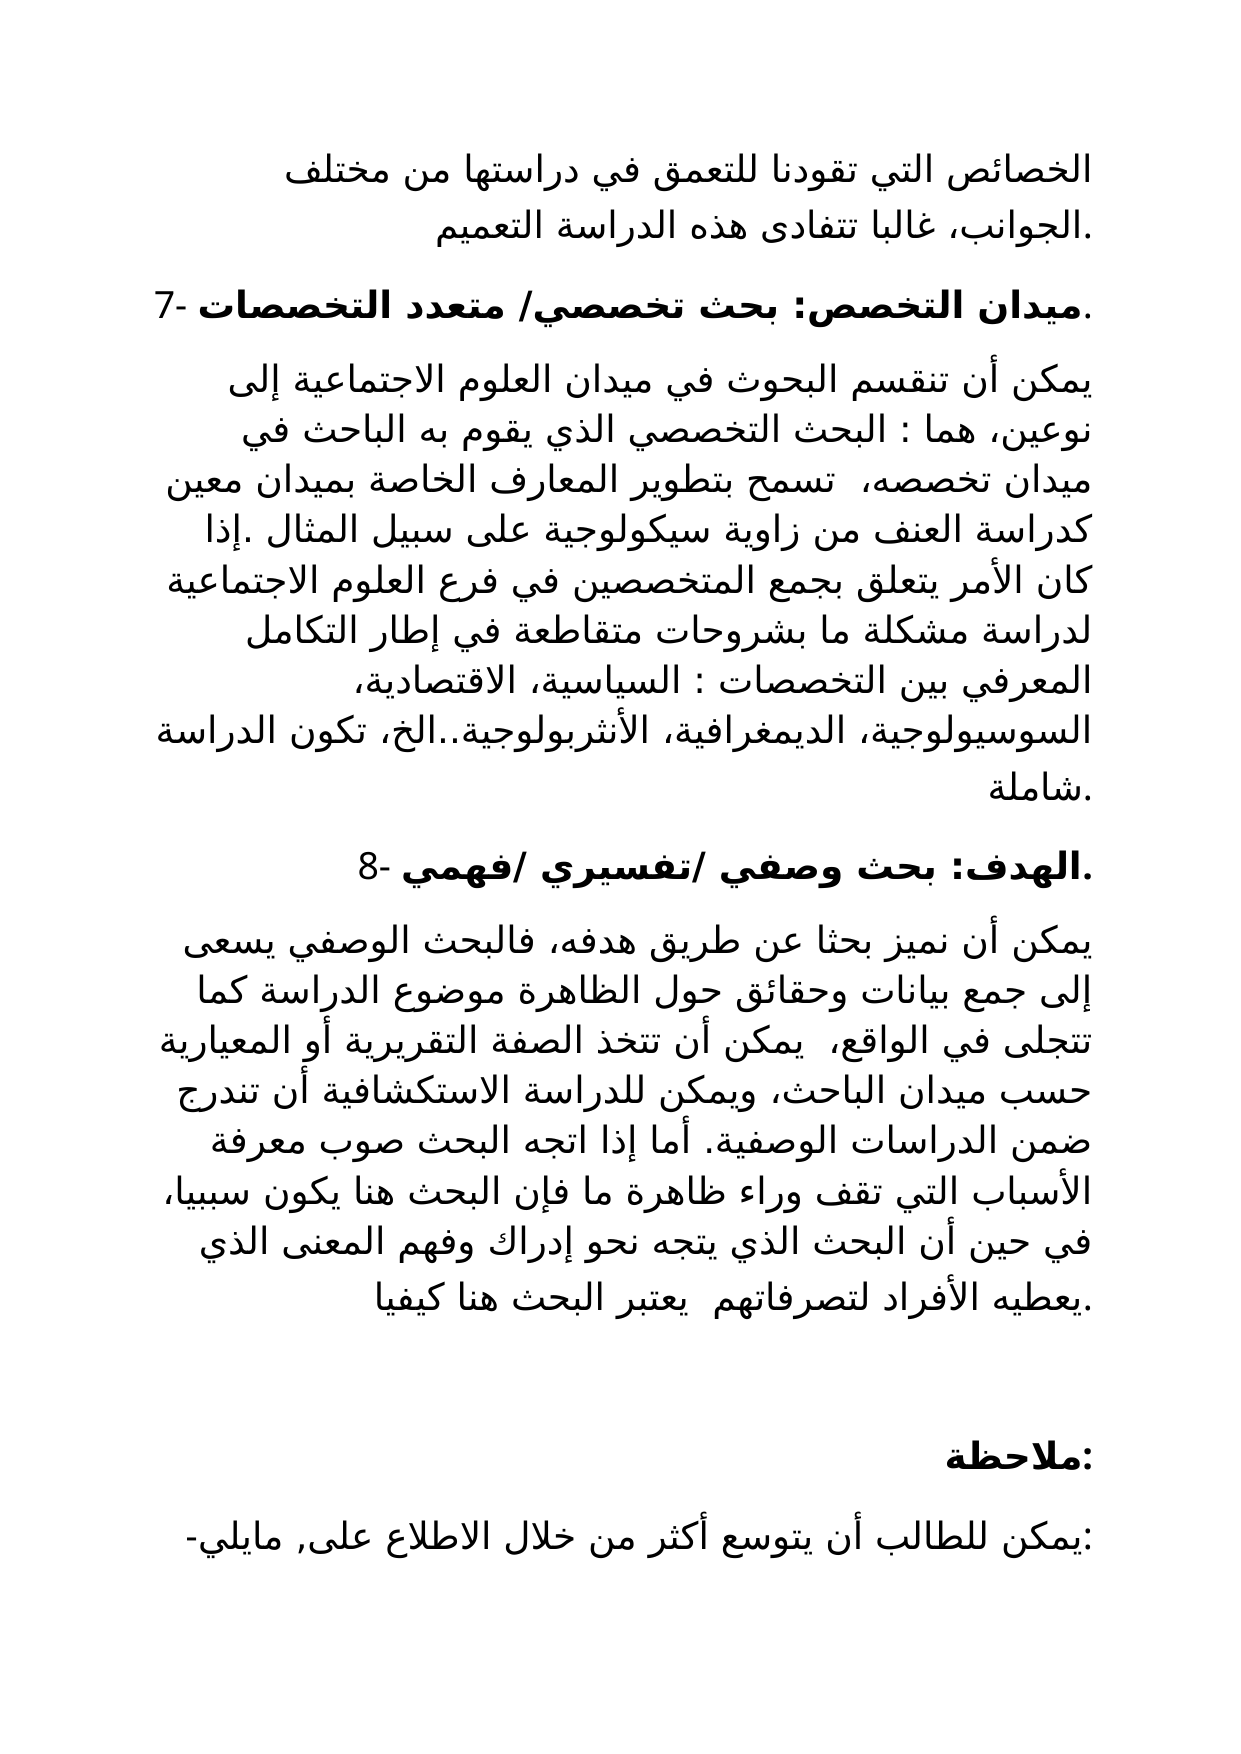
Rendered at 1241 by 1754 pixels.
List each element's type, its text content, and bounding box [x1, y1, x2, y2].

text يمكن أن نميز بحثا عن طريق هدفه، فالبحث الوصفي يسعى إلى جمع بيانات وحقائق حول الظاهرة موضوع الدراسة كما تتجلى في الواقع، يمكن أن تتخذ الصفة التقريرية أو المعيارية حسب ميدان الباحث، ويمكن للدراسة الاستكشافية أن تندرج ضمن الدراسات الوصفية. أما إذا اتجه البحث صوب معرفة الأسباب التي تقف وراء ظاهرة ما فإن البحث هنا يكون سببيا، في حين أن البحث الذي يتجه نحو إدراك وفهم المعنى الذي يعطيه الأفراد لتصرفاتهم يعتبر البحث هنا كيفيا. [148, 919, 1093, 1322]
text يمكن أن تنقسم البحوث في ميدان العلوم الاجتماعية إلى نوعين، هما : البحث التخصصي الذي يقوم به الباحث في ميدان تخصصه، تسمح بتطوير المعارف الخاصة بميدان معين كدراسة العنف من زاوية سيكولوجية على سبيل المثال .إذا كان الأمر يتعلق بجمع المتخصصين في فرع العلوم الاجتماعية لدراسة مشكلة ما بشروحات متقاطعة في إطار التكامل المعرفي بين التخصصات : السياسية، الاقتصادية، السوسيولوجية، الديمغرافية، الأنثربولوجية..الخ، تكون الدراسة شاملة. [148, 358, 1093, 811]
text -يمكن للطالب أن يتوسع أكثر من خلال الاطلاع على, مايلي: [148, 1509, 1093, 1560]
text ملاحظة: [148, 1429, 1093, 1481]
text 8- الهدف: بحث وصفي /تفسيري /فهمي. [148, 839, 1093, 890]
text 7- ميدان التخصص: بحث تخصصي/ متعدد التخصصات. [148, 278, 1093, 329]
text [148, 148, 1093, 250]
